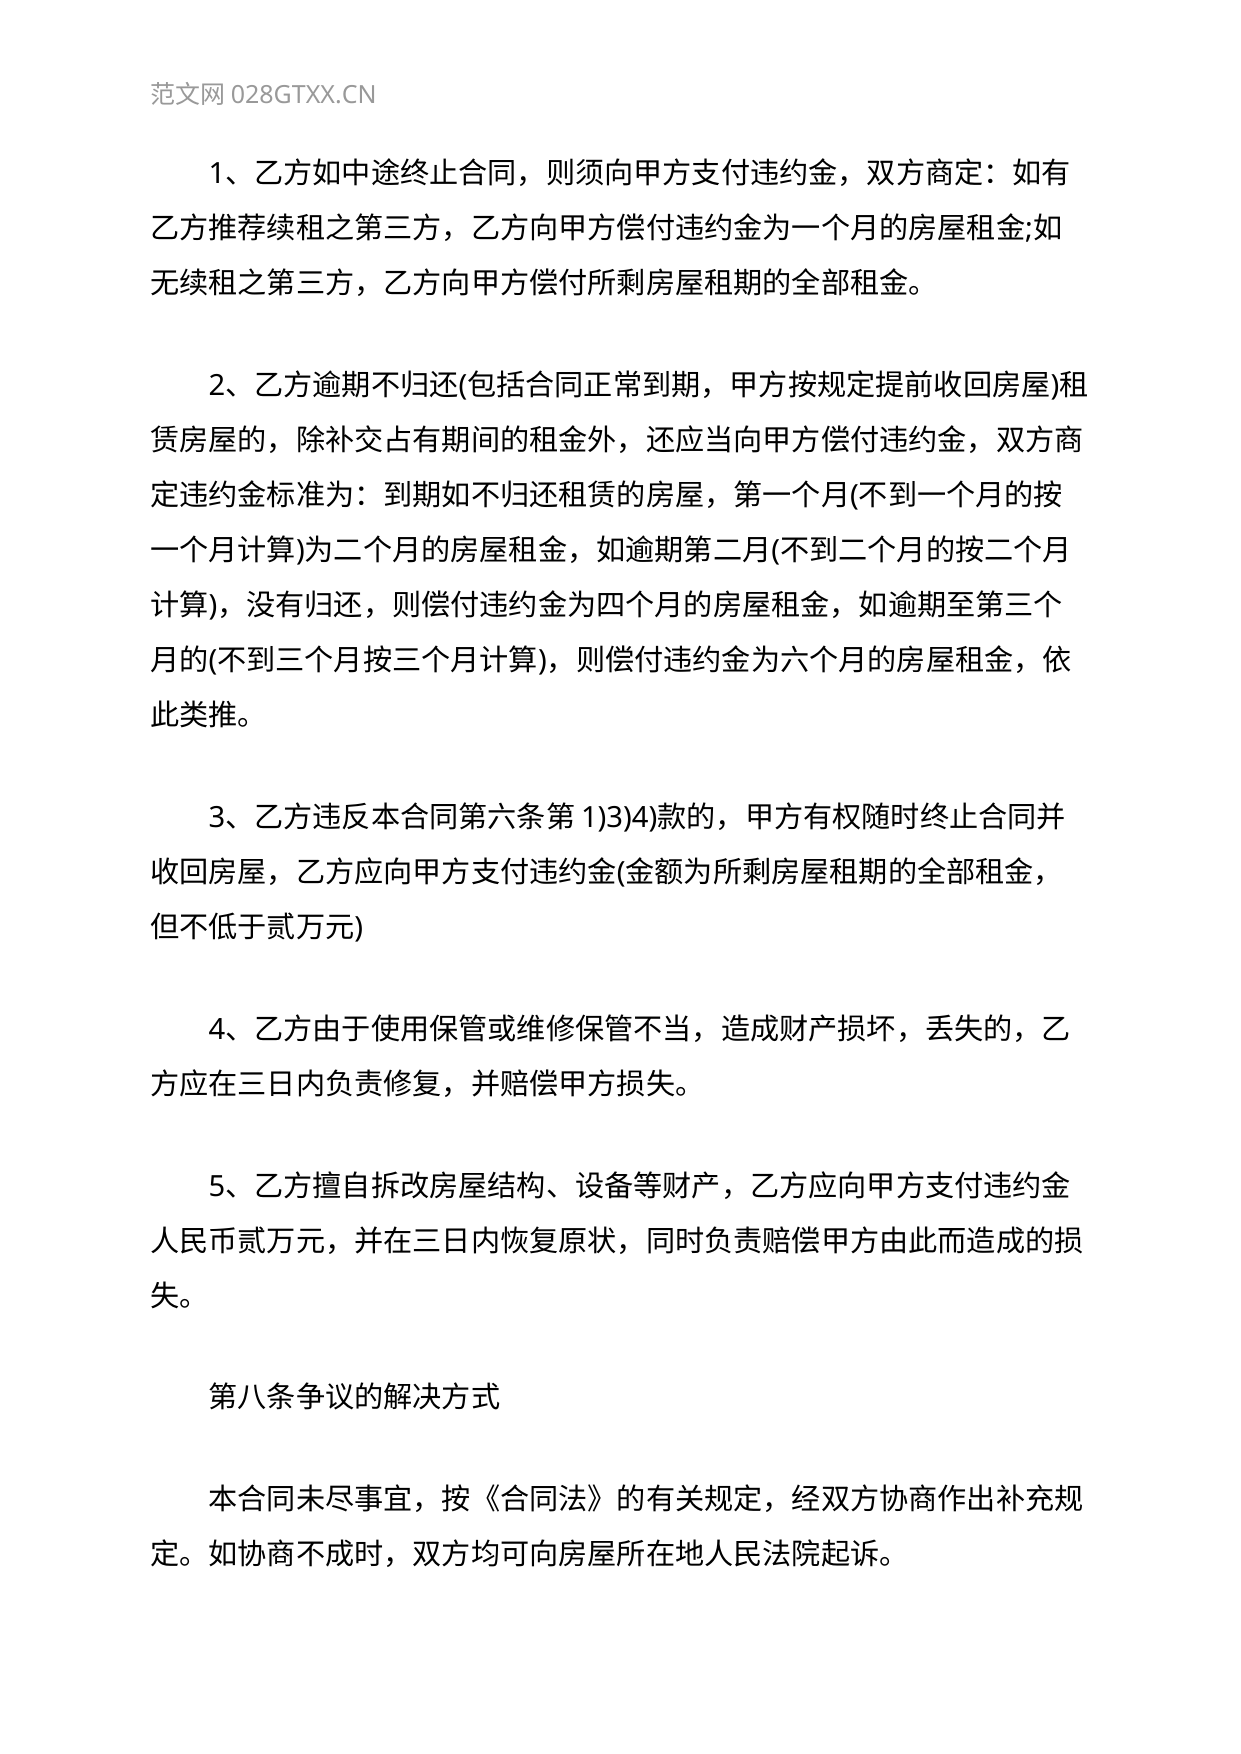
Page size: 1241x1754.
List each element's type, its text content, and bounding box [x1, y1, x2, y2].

text 4、乙方由于使用保管或维修保管不当，造成财产损坏，丢失的，乙方应在三日内负责修复，并赔偿甲方损失。 [150, 1005, 1090, 1103]
text 第八条争议的解决方式 [150, 1374, 1090, 1416]
text 3、乙方违反本合同第六条第1)3)4)款的，甲方有权随时终止合同并收回房屋，乙方应向甲方支付违约金(金额为所剩房屋租期的全部租金，但不低于贰万元) [150, 793, 1090, 946]
text 本合同未尽事宜，按《合同法》的有关规定，经双方协商作出补充规定。如协商不成时，双方均可向房屋所在地人民法院起诉。 [150, 1476, 1090, 1573]
text 5、乙方擅自拆改房屋结构、设备等财产，乙方应向甲方支付违约金人民币贰万元，并在三日内恢复原状，同时负责赔偿甲方由此而造成的损失。 [150, 1162, 1090, 1314]
text 2、乙方逾期不归还(包括合同正常到期，甲方按规定提前收回房屋)租赁房屋的，除补交占有期间的租金外，还应当向甲方偿付违约金，双方商定违约金标准为：到期如不归还租赁的房屋，第一个月(不到一个月的按一个月计算)为二个月的房屋租金，如逾期第二月(不到二个月的按二个月计算)，没有归还，则偿付违约金为四个月的房屋租金，如逾期至第三个月的(不到三个月按三个月计算)，则偿付违约金为六个月的房屋租金，依此类推。 [150, 362, 1090, 734]
text 1、乙方如中途终止合同，则须向甲方支付违约金，双方商定：如有乙方推荐续租之第三方，乙方向甲方偿付违约金为一个月的房屋租金;如无续租之第三方，乙方向甲方偿付所剩房屋租期的全部租金。 [150, 150, 1090, 302]
